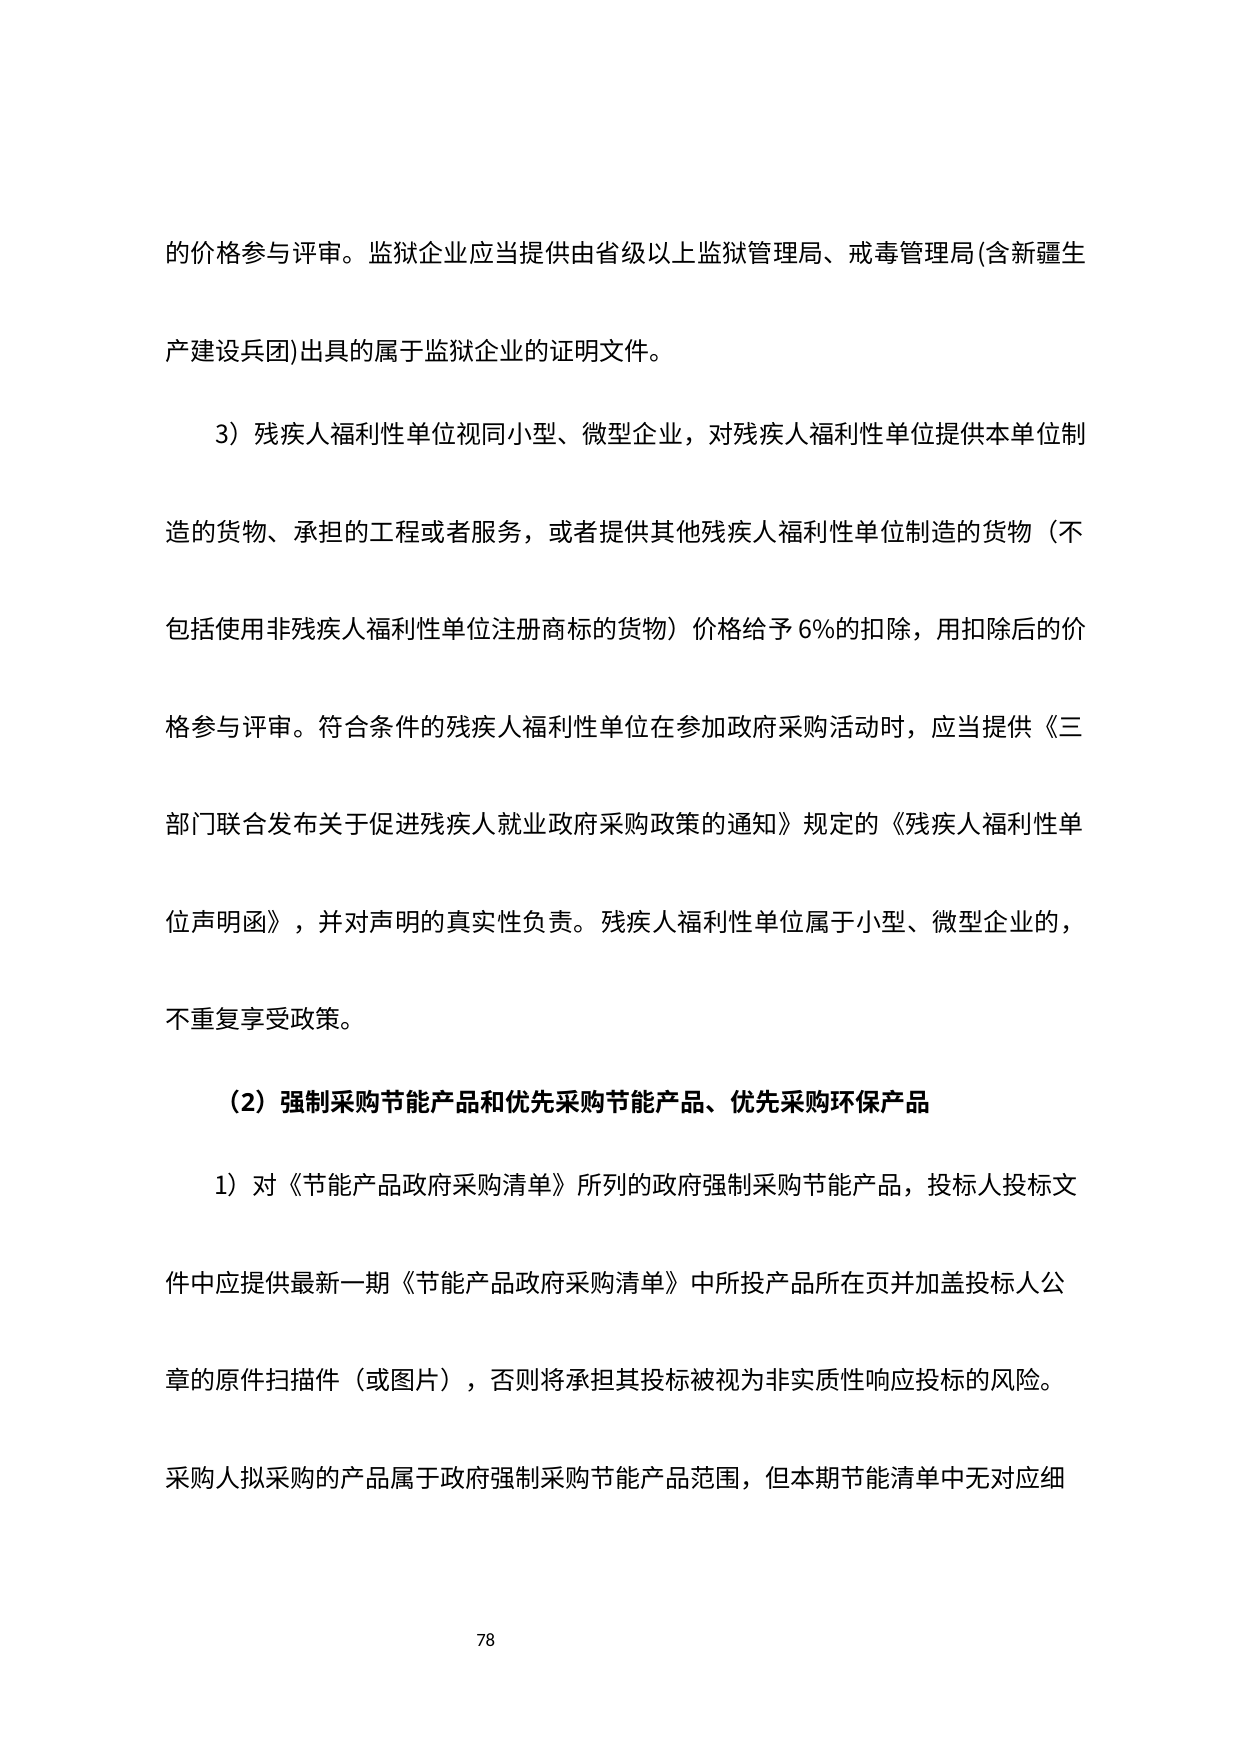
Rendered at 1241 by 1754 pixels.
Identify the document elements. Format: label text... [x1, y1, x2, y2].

text （2）强制采购节能产品和优先采购节能产品、优先采购环保产品 [165, 1068, 1087, 1133]
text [165, 1151, 1087, 1509]
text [165, 219, 1087, 382]
text 3）残疾人福利性单位视同小型、微型企业，对残疾人福利性单位提供本单位制造的货物、承担的工程或者服务，或者提供其他残疾人福利性单位制造的货物（不包括使用非残疾人福利性单位注册商标的货物）价格给予6%的扣除，用扣除后的价格参与评审。符合条件的残疾人福利性单位在参加政府采购活动时，应当提供《三部门联合发布关于促进残疾人就业政府采购政策的通知》规定的《残疾人福利性单位声明函》，并对声明的真实性负责。残疾人福利性单位属于小型、微型企业的，不重复享受政策。 [165, 400, 1087, 1050]
